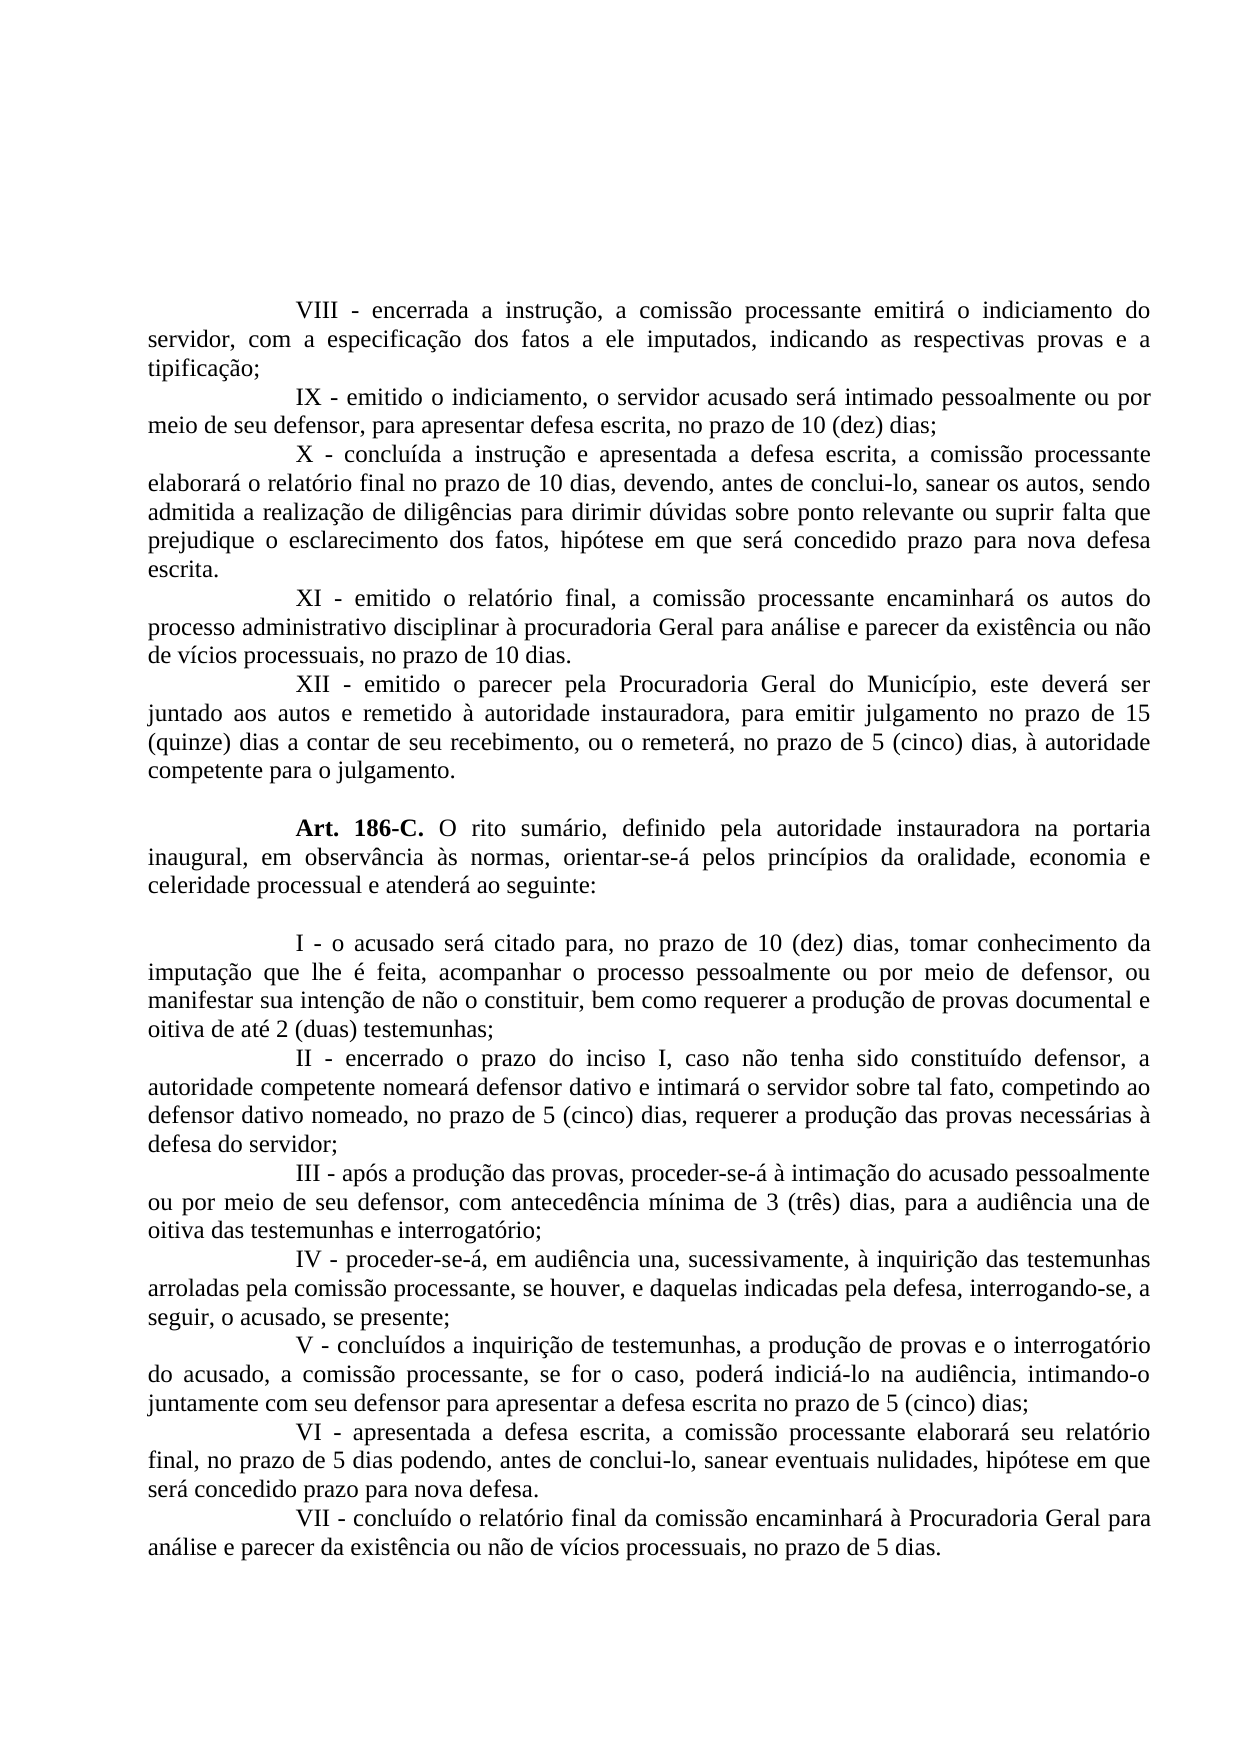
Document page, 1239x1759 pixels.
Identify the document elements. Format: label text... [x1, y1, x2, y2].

text IV - proceder-se-á, em audiência una, sucessivamente, à inquirição das testemunhas arroladas pela comissão processante, se houver, e daquelas indicadas pela defesa, interrogando-se, a seguir, o acusado, se presente; [148, 1244, 1152, 1330]
text IX - emitido o indiciamento, o servidor acusado será intimado pessoalmente ou por meio de seu defensor, para apresentar defesa escrita, no prazo de 10 (dez) dias; [148, 382, 1152, 439]
text II - encerrado o prazo do inciso I, caso não tenha sido constituído defensor, a autoridade competente nomeará defensor dativo e intimará o servidor sobre tal fato, competindo ao defensor dativo nomeado, no prazo de 5 (cinco) dias, requerer a produção das provas necessárias à defesa do servidor; [148, 1043, 1152, 1158]
text X - concluída a instrução e apresentada a defesa escrita, a comissão processante elaborará o relatório final no prazo de 10 dias, devendo, antes de conclui-lo, sanear os autos, sendo admitida a realização de diligências para dirimir dúvidas sobre ponto relevante ou suprir falta que prejudique o esclarecimento dos fatos, hipótese em que será concedido prazo para nova defesa escrita. [148, 439, 1152, 583]
text Art. 186-C. O rito sumário, definido pela autoridade instauradora na portaria inaugural, em observância às normas, orientar-se-á pelos princípios da oralidade, economia e celeridade processual e atenderá ao seguinte: [148, 813, 1152, 899]
text XII - emitido o parecer pela Procuradoria Geral do Município, este deverá ser juntado aos autos e remetido à autoridade instauradora, para emitir julgamento no prazo de 15 (quinze) dias a contar de seu recebimento, ou o remeterá, no prazo de 5 (cinco) dias, à autoridade competente para o julgamento. [148, 669, 1152, 784]
text XI - emitido o relatório final, a comissão processante encaminhará os autos do processo administrativo disciplinar à procuradoria Geral para análise e parecer da existência ou não de vícios processuais, no prazo de 10 dias. [148, 583, 1152, 669]
text I - o acusado será citado para, no prazo de 10 (dez) dias, tomar conhecimento da imputação que lhe é feita, acompanhar o processo pessoalmente ou por meio de defensor, ou manifestar sua intenção de não o constituir, bem como requerer a produção de provas documental e oitiva de até 2 (duas) testemunhas; [148, 928, 1152, 1043]
text VII - concluído o relatório final da comissão encaminhará à Procuradoria Geral para análise e parecer da existência ou não de vícios processuais, no prazo de 5 dias. [148, 1503, 1152, 1560]
text VIII - encerrada a instrução, a comissão processante emitirá o indiciamento do servidor, com a especificação dos fatos a ele imputados, indicando as respectivas provas e a tipificação; [148, 295, 1152, 382]
text VI - apresentada a defesa escrita, a comissão processante elaborará seu relatório final, no prazo de 5 dias podendo, antes de conclui-lo, sanear eventuais nulidades, hipótese em que será concedido prazo para nova defesa. [148, 1417, 1152, 1503]
text III - após a produção das provas, proceder-se-á à intimação do acusado pessoalmente ou por meio de seu defensor, com antecedência mínima de 3 (três) dias, para a audiência una de oitiva das testemunhas e interrogatório; [148, 1158, 1152, 1244]
text V - concluídos a inquirição de testemunhas, a produção de provas e o interrogatório do acusado, a comissão processante, se for o caso, poderá indiciá-lo na audiência, intimando-o juntamente com seu defensor para apresentar a defesa escrita no prazo de 5 (cinco) dias; [148, 1330, 1152, 1417]
